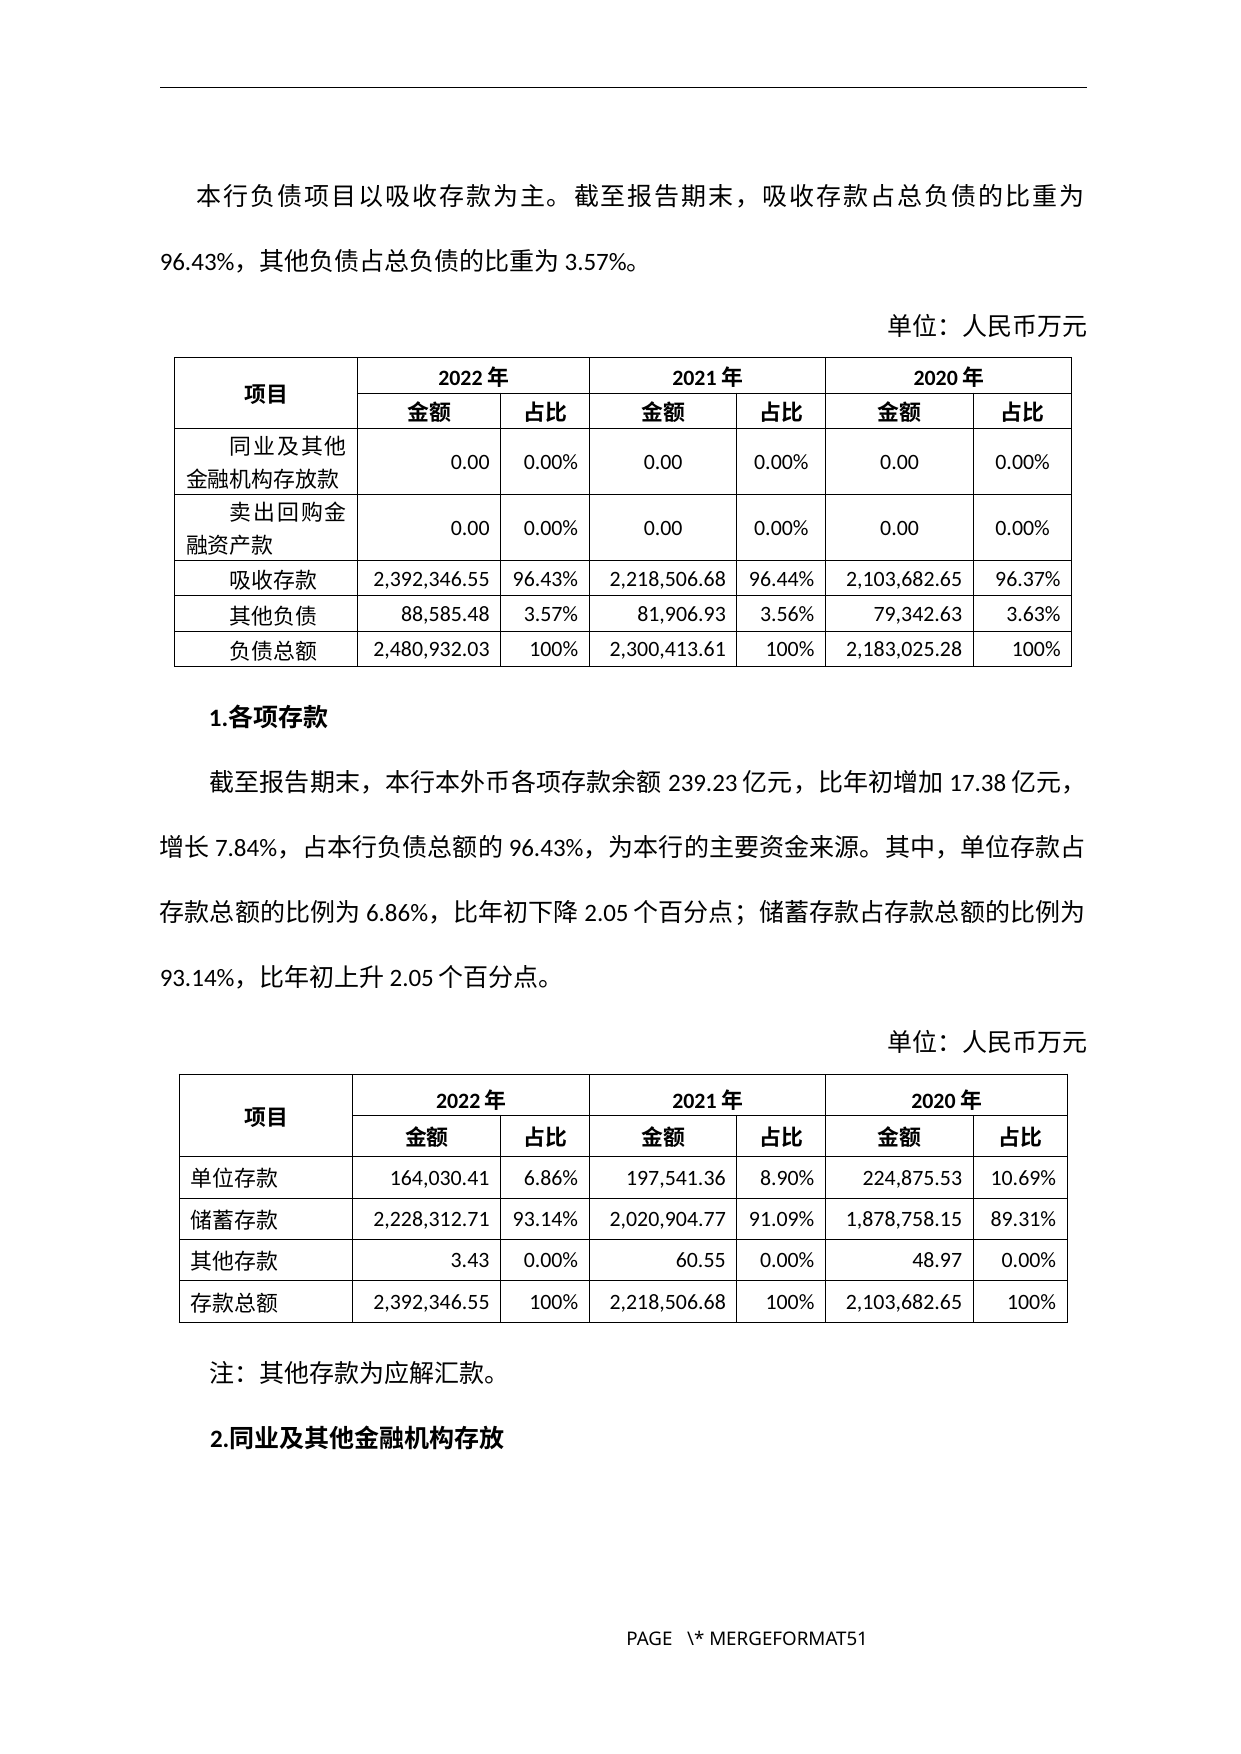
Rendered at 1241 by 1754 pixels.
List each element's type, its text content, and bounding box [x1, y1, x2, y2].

table_cell 占比 [974, 394, 1071, 428]
table_cell 0.00 [826, 495, 973, 560]
table_cell 2,392,346.55 [358, 561, 500, 595]
table_cell 60.55 [590, 1240, 736, 1280]
table_cell 2,218,506.68 [590, 561, 736, 595]
table_cell 卖出回购金融资产款 [175, 495, 357, 560]
table_cell 96.37% [974, 561, 1071, 595]
table_cell 0.00 [590, 495, 736, 560]
table_cell 100% [501, 632, 589, 666]
table_header 项目 [175, 358, 357, 428]
table_cell 8.90% [737, 1157, 825, 1197]
text 1.各项存款 [159, 683, 1087, 748]
table_cell 100% [737, 1281, 825, 1322]
table_cell 2,103,682.65 [826, 561, 973, 595]
table_header 2020年 [826, 1075, 1067, 1115]
text 截至报告期末，本行本外币各项存款余额239.23亿元，比年初增加17.38亿元，增长7.84%，占本行负债总额的96.43%，为本行的主要资金来源。其中，单位存款占存款总额的比例为6.86%，比年初下降2.05个百分点；储蓄存款占存款总额的比例为93.14%，比年初上升2.05个百分点。 [159, 748, 1087, 1008]
table_cell 91.09% [737, 1199, 825, 1239]
table_cell 2,480,932.03 [358, 632, 500, 666]
text 单位：人民币万元 [159, 292, 1087, 357]
table_cell 2,183,025.28 [826, 632, 973, 666]
table_cell 93.14% [501, 1199, 589, 1239]
table_cell 100% [974, 1281, 1067, 1322]
text 本行负债项目以吸收存款为主。截至报告期末，吸收存款占总负债的比重为96.43%，其他负债占总负债的比重为3.57%。 [159, 162, 1087, 292]
table_cell 0.00% [501, 495, 589, 560]
table_cell 3.63% [974, 596, 1071, 631]
table_cell 0.00% [737, 1240, 825, 1280]
table_cell 吸收存款 [175, 561, 357, 595]
table_cell 0.00% [974, 1240, 1067, 1280]
table_cell 0.00% [737, 495, 825, 560]
table_cell 0.00 [358, 429, 500, 494]
table_cell 0.00% [501, 1240, 589, 1280]
text 2.同业及其他金融机构存放 [159, 1404, 1087, 1469]
table_cell 其他负债 [175, 596, 357, 631]
table_cell 88,585.48 [358, 596, 500, 631]
table_cell 金额 [590, 1116, 736, 1156]
table_cell 其他存款 [180, 1240, 352, 1280]
table_cell 100% [501, 1281, 589, 1322]
table_cell 10.69% [974, 1157, 1067, 1197]
table_cell 金额 [826, 1116, 973, 1156]
table_cell 0.00% [974, 429, 1071, 494]
table_cell 96.44% [737, 561, 825, 595]
table_cell 3.43 [353, 1240, 500, 1280]
table_cell 96.43% [501, 561, 589, 595]
table_cell 0.00% [737, 429, 825, 494]
table_cell 2,218,506.68 [590, 1281, 736, 1322]
table_cell 0.00 [590, 429, 736, 494]
table_header 2020年 [826, 358, 1071, 392]
table_cell 0.00 [826, 429, 973, 494]
table_cell 89.31% [974, 1199, 1067, 1239]
table_cell 金额 [353, 1116, 500, 1156]
table_header 2022年 [358, 358, 589, 392]
table_header 2021年 [590, 1075, 825, 1115]
table_cell 2,228,312.71 [353, 1199, 500, 1239]
table_cell 存款总额 [180, 1281, 352, 1322]
table_cell 81,906.93 [590, 596, 736, 631]
table_cell 储蓄存款 [180, 1199, 352, 1239]
table_cell 1,878,758.15 [826, 1199, 973, 1239]
table_cell 2,020,904.77 [590, 1199, 736, 1239]
table_cell 占比 [501, 394, 589, 428]
table_cell 197,541.36 [590, 1157, 736, 1197]
table_header 2022年 [353, 1075, 589, 1115]
table_header 项目 [180, 1075, 352, 1156]
table_cell 金额 [590, 394, 736, 428]
table_cell 占比 [974, 1116, 1067, 1156]
table_cell 79,342.63 [826, 596, 973, 631]
text 单位：人民币万元 [159, 1008, 1087, 1073]
table_cell 3.57% [501, 596, 589, 631]
table_cell 0.00 [358, 495, 500, 560]
table_cell 100% [974, 632, 1071, 666]
text 注：其他存款为应解汇款。 [159, 1339, 1087, 1404]
table_cell 0.00% [974, 495, 1071, 560]
table_cell 同业及其他金融机构存放款 [175, 429, 357, 494]
table_cell 占比 [737, 1116, 825, 1156]
table_header 2021年 [590, 358, 825, 392]
table_cell 2,392,346.55 [353, 1281, 500, 1322]
table_cell 2,300,413.61 [590, 632, 736, 666]
table_cell 金额 [358, 394, 500, 428]
table_cell 2,103,682.65 [826, 1281, 973, 1322]
table_cell 负债总额 [175, 632, 357, 666]
table_cell 占比 [737, 394, 825, 428]
table_cell 6.86% [501, 1157, 589, 1197]
table_cell 金额 [826, 394, 973, 428]
table_cell 0.00% [501, 429, 589, 494]
table_cell 48.97 [826, 1240, 973, 1280]
table_cell 100% [737, 632, 825, 666]
table_cell 164,030.41 [353, 1157, 500, 1197]
table_cell 单位存款 [180, 1157, 352, 1197]
table_cell 224,875.53 [826, 1157, 973, 1197]
table_cell 占比 [501, 1116, 589, 1156]
table_cell 3.56% [737, 596, 825, 631]
